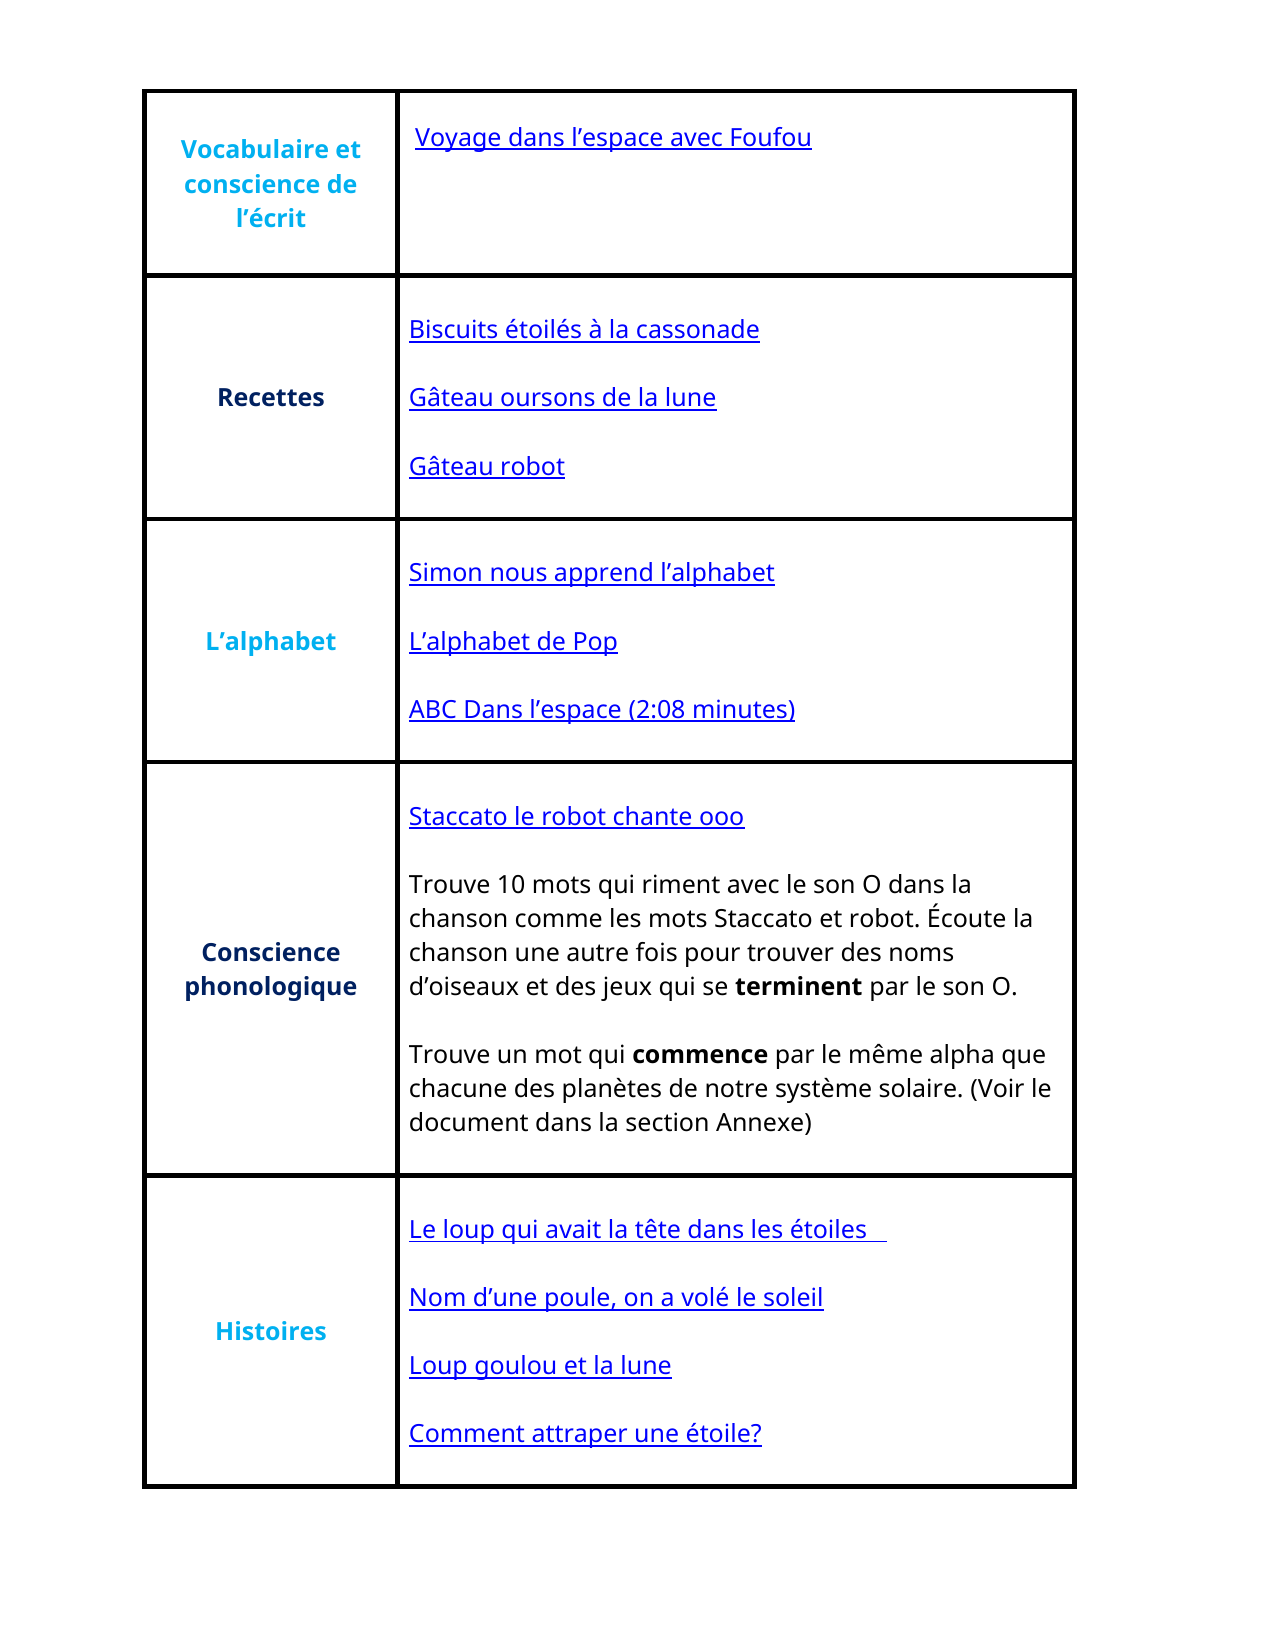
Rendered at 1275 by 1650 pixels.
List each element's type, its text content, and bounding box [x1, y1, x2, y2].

table_cell Vocabulaire et conscience de l’écrit [147, 93, 395, 273]
table_cell Staccato le robot chante ooo Trouve 10 mots qui riment avec le son O dans la chanson comme les mots Staccato et robot. Écoute la chanson une autre fois pour trouver des noms d’oiseaux et des jeux qui se terminent par le son O. Trouve un mot qui commence par le même alpha que chacune des planètes de notre système solaire. (Voir le document dans la section Annexe) [400, 764, 1072, 1173]
table_cell Biscuits étoilés à la cassonade Gâteau oursons de la lune Gâteau robot [400, 278, 1072, 516]
table_cell Histoires [147, 1178, 395, 1484]
table_cell L’alphabet [147, 521, 395, 759]
table_cell Le loup qui avait la tête dans les étoiles Nom d’une poule, on a volé le soleil Loup goulou et la lune Comment attraper une étoile? [400, 1178, 1072, 1484]
table_cell Recettes [147, 278, 395, 516]
table_cell Conscience phonologique [147, 764, 395, 1173]
table_cell Voyage dans l’espace avec Foufou [400, 93, 1072, 273]
table_cell Simon nous apprend l’alphabet L’alphabet de Pop ABC Dans l’espace (2:08 minutes) [400, 521, 1072, 759]
